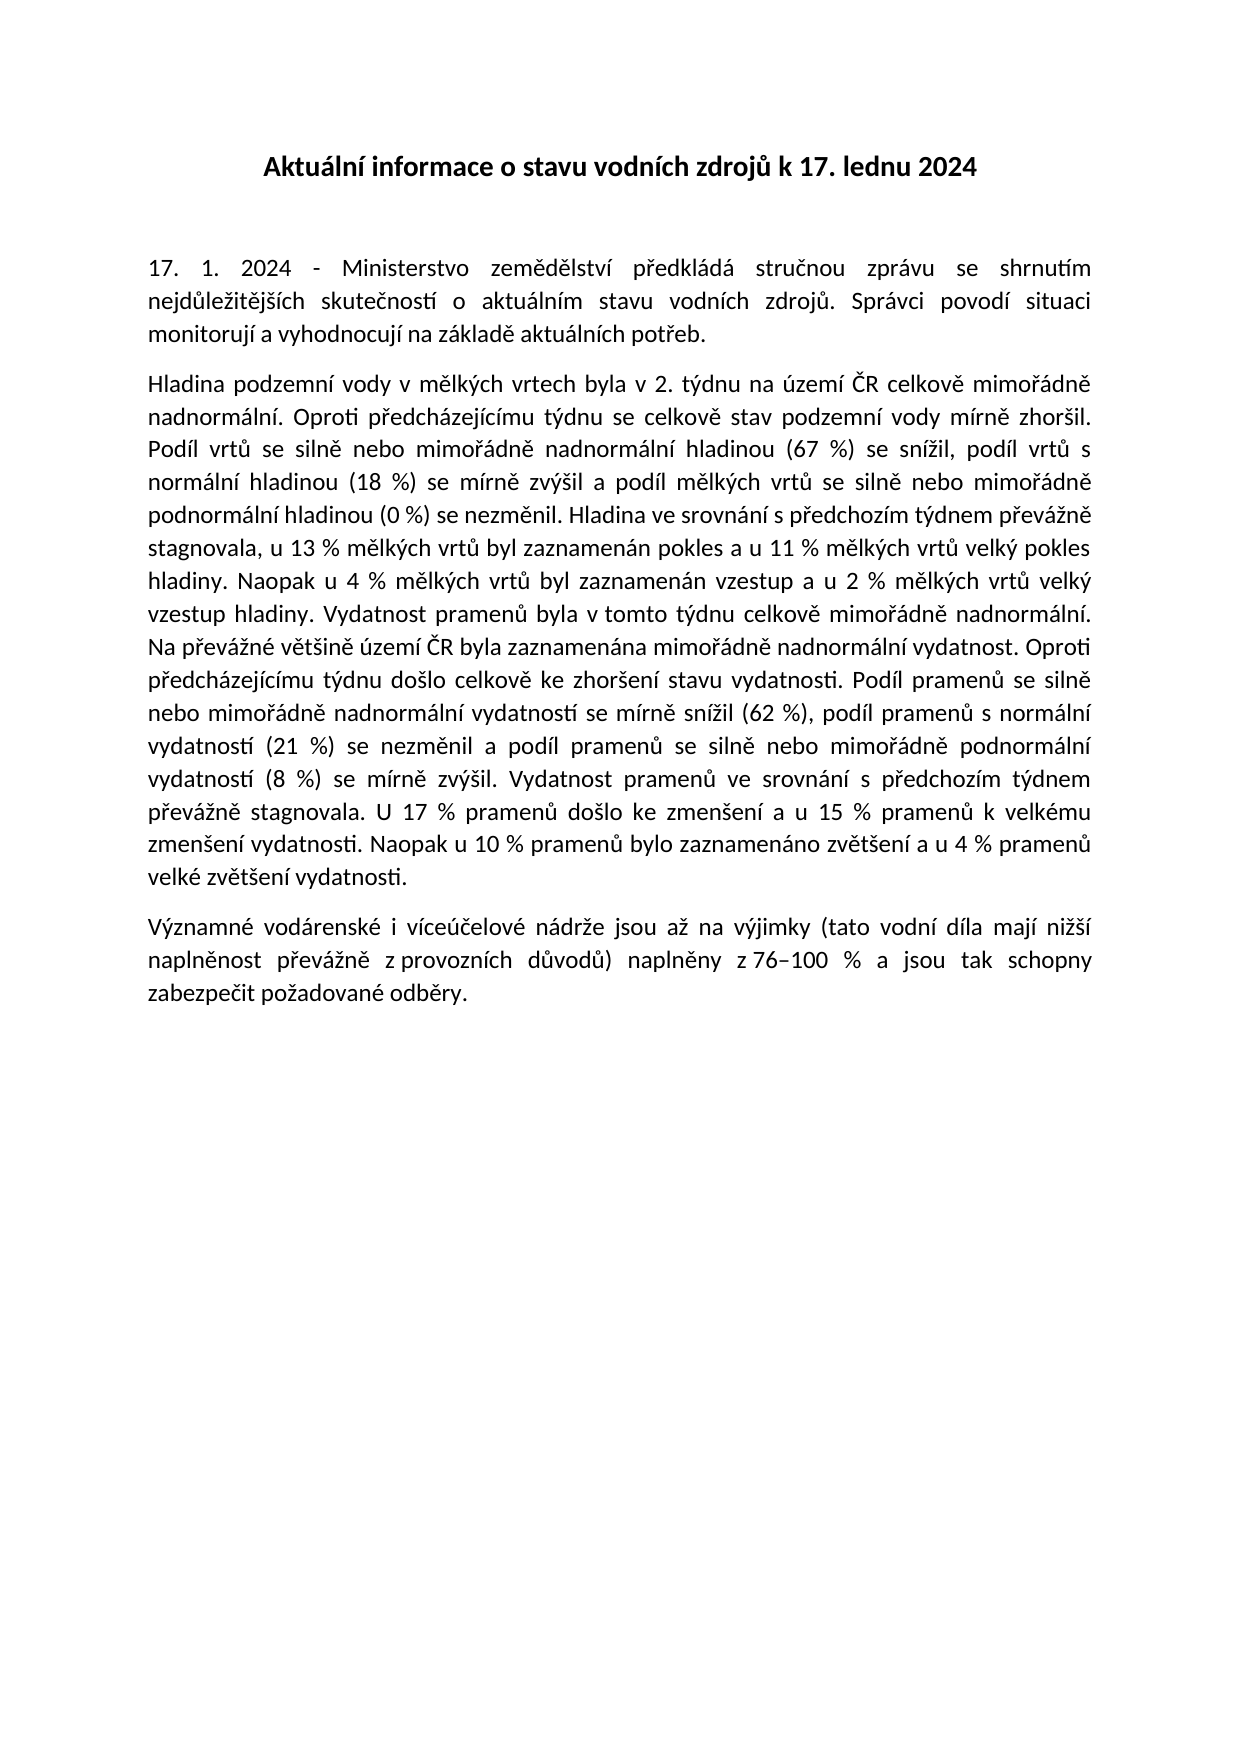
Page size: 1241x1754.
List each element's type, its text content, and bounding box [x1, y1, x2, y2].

text Aktuální informace o stavu vodních zdrojů k 17. lednu 2024 [148, 148, 1093, 183]
text Významné vodárenské i víceúčelové nádrže jsou až na výjimky (tato vodní díla mají nižší naplněnost převážně z provozních důvodů) naplněny z 76–100 % a jsou tak schopny zabezpečit požadované odběry. [148, 911, 1093, 1007]
text 17. 1. 2024 - Ministerstvo zemědělství předkládá stručnou zprávu se shrnutím nejdůležitějších skutečností o aktuálním stavu vodních zdrojů. Správci povodí situaci monitorují a vyhodnocují na základě aktuálních potřeb. [148, 252, 1093, 349]
text Hladina podzemní vody v mělkých vrtech byla v 2. týdnu na území ČR celkově mimořádně nadnormální. Oproti předcházejícímu týdnu se celkově stav podzemní vody mírně zhoršil. Podíl vrtů se silně nebo mimořádně nadnormální hladinou (67 %) se snížil, podíl vrtů s normální hladinou (18 %) se mírně zvýšil a podíl mělkých vrtů se silně nebo mimořádně podnormální hladinou (0 %) se nezměnil. Hladina ve srovnání s předchozím týdnem převážně stagnovala, u 13 % mělkých vrtů byl zaznamenán pokles a u 11 % mělkých vrtů velký pokles hladiny. Naopak u 4 % mělkých vrtů byl zaznamenán vzestup a u 2 % mělkých vrtů velký vzestup hladiny. Vydatnost pramenů byla v tomto týdnu celkově mimořádně nadnormální. Na převážné většině území ČR byla zaznamenána mimořádně nadnormální vydatnost. Oproti předcházejícímu týdnu došlo celkově ke zhoršení stavu vydatnosti. Podíl pramenů se silně nebo mimořádně nadnormální vydatností se mírně snížil (62 %), podíl pramenů s normální vydatností (21 %) se nezměnil a podíl pramenů se silně nebo mimořádně podnormální vydatností (8 %) se mírně zvýšil. Vydatnost pramenů ve srovnání s předchozím týdnem převážně stagnovala. U 17 % pramenů došlo ke zmenšení a u 15 % pramenů k velkému zmenšení vydatnosti. Naopak u 10 % pramenů bylo zaznamenáno zvětšení a u 4 % pramenů velké zvětšení vydatnosti. [148, 368, 1093, 892]
